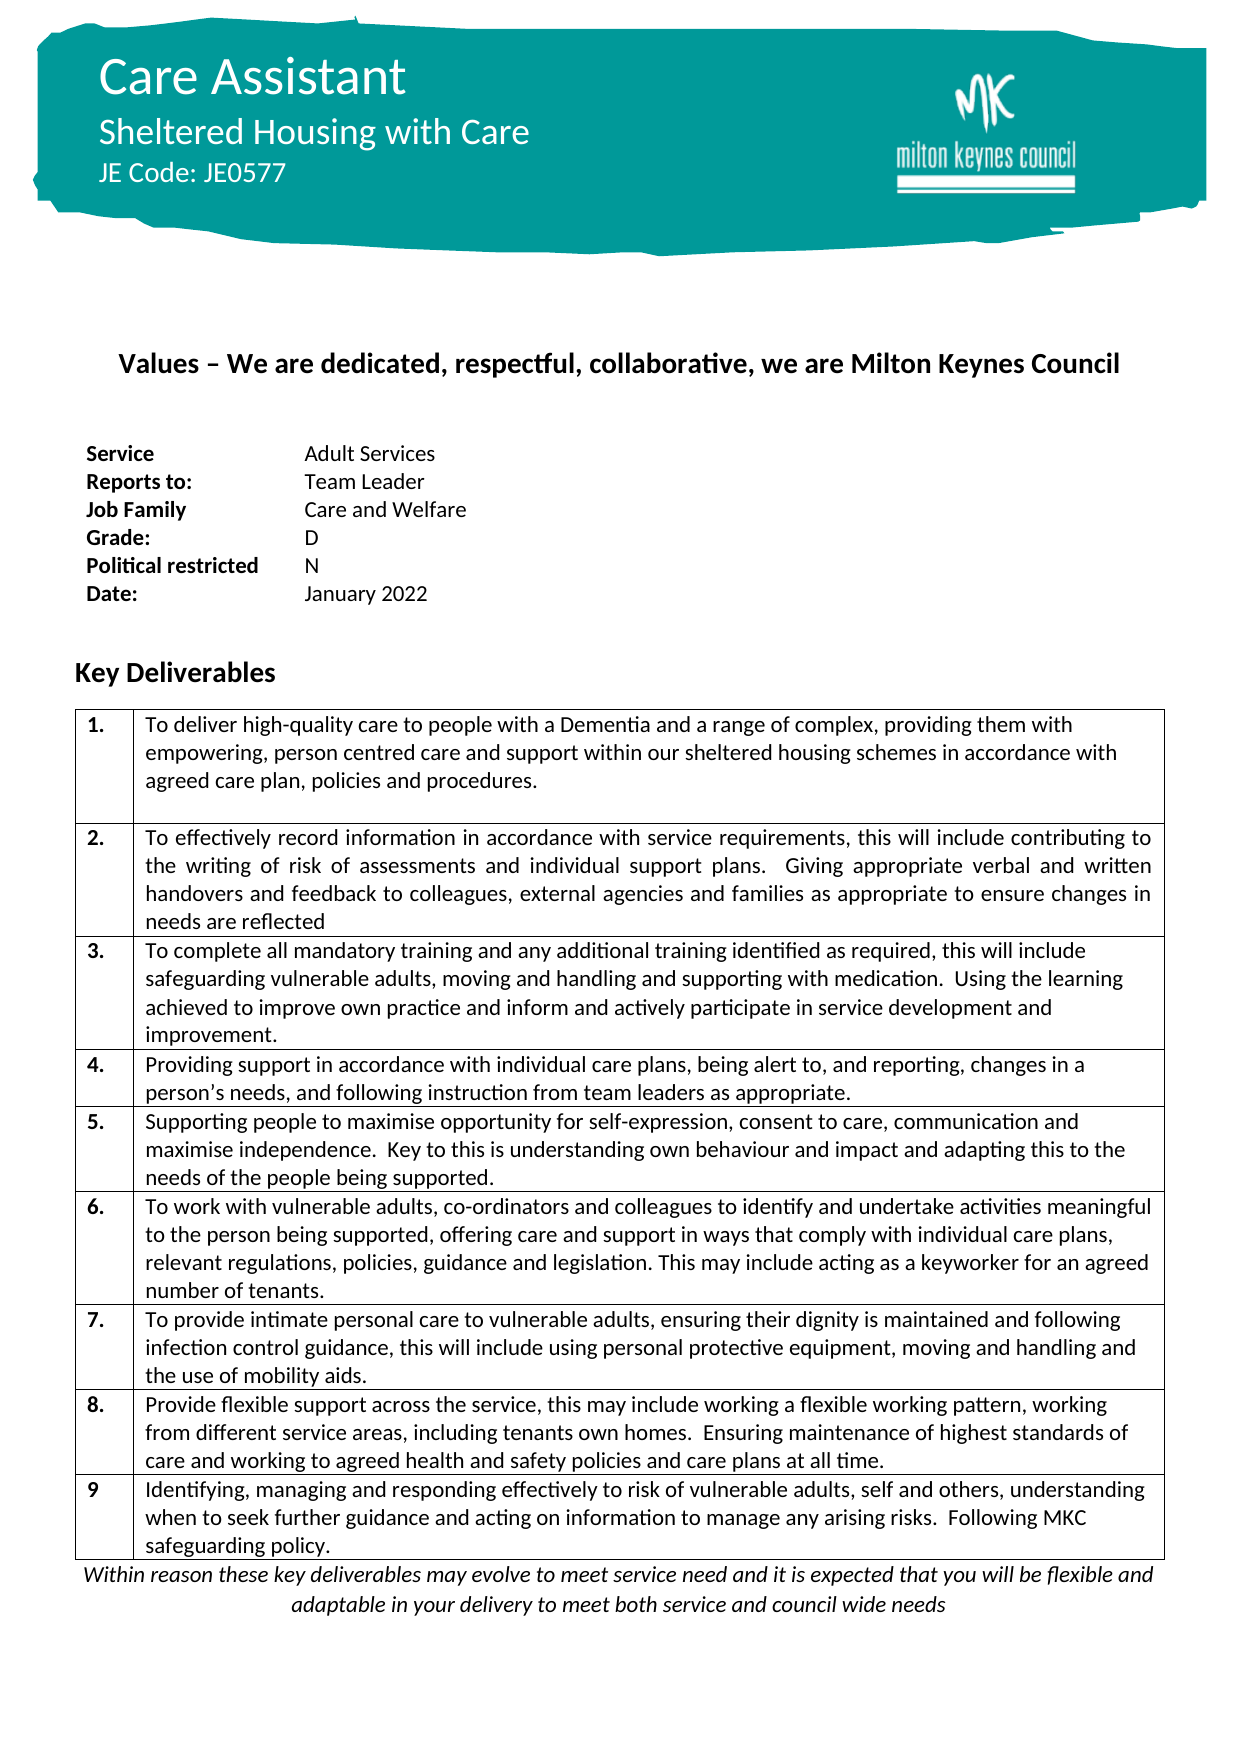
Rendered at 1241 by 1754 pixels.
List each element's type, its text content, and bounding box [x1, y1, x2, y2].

table_cell 9 [76, 1475, 133, 1559]
table_cell 4. [76, 1050, 133, 1106]
table_cell Reports to: [75, 467, 293, 495]
table_cell 8. [76, 1390, 133, 1474]
text Key Deliverables [75, 654, 1165, 690]
table_cell 3. [76, 937, 133, 1049]
table_cell January 2022 [293, 579, 1164, 607]
table_cell 5. [76, 1107, 133, 1191]
table_cell To work with vulnerable adults, co-ordinators and colleagues to identify and undertake activities meaningful to the person being supported, offering care and support in ways that comply with individual care plans, relevant regulations, policies, guidance and legislation. This may include acting as a keyworker for an agreed number of tenants. [134, 1192, 1164, 1304]
picture [895, 71, 1077, 195]
table_cell D [293, 523, 1164, 551]
table_cell Date: [75, 579, 293, 607]
table_cell Identifying, managing and responding effectively to risk of vulnerable adults, self and others, understanding when to seek further guidance and acting on information to manage any arising risks. Following MKC safeguarding policy. [134, 1475, 1164, 1559]
table_header Values – We are dedicated, respectful, collaborative, we are Milton Keynes Council [75, 309, 1164, 439]
table_cell To provide intimate personal care to vulnerable adults, ensuring their dignity is maintained and following infection control guidance, this will include using personal protective equipment, moving and handling and the use of mobility aids. [134, 1305, 1164, 1389]
table_cell To effectively record information in accordance with service requirements, this will include contributing to the writing of risk of assessments and individual support plans. Giving appropriate verbal and written handovers and feedback to colleagues, external agencies and families as appropriate to ensure changes in needs are reflected [134, 824, 1164, 936]
table_cell Adult Services [293, 439, 1164, 467]
table_cell Care and Welfare [293, 495, 1164, 523]
table_cell N [293, 551, 1164, 579]
table_cell Supporting people to maximise opportunity for self-expression, consent to care, communication and maximise independence. Key to this is understanding own behaviour and impact and adapting this to the needs of the people being supported. [134, 1107, 1164, 1191]
table_header 1. [76, 710, 133, 822]
table_cell Team Leader [293, 467, 1164, 495]
table_cell Political restricted [75, 551, 293, 579]
table_cell Job Family [75, 495, 293, 523]
table_cell 6. [76, 1192, 133, 1304]
table_cell Service [75, 439, 293, 467]
table_cell 7. [76, 1305, 133, 1389]
table_cell 2. [76, 824, 133, 936]
text Within reason these key deliverables may evolve to meet service need and it is expected that you will be flexible and adaptable in your delivery to meet both service and council wide needs [75, 1560, 1165, 1618]
table_header To deliver high-quality care to people with a Dementia and a range of complex, providing them with empowering, person centred care and support within our sheltered housing schemes in accordance with agreed care plan, policies and procedures. [134, 710, 1164, 822]
table_cell Provide flexible support across the service, this may include working a flexible working pattern, working from different service areas, including tenants own homes. Ensuring maintenance of highest standards of care and working to agreed health and safety policies and care plans at all time. [134, 1390, 1164, 1474]
table_cell Providing support in accordance with individual care plans, being alert to, and reporting, changes in a person’s needs, and following instruction from team leaders as appropriate. [134, 1050, 1164, 1106]
table_cell Grade: [75, 523, 293, 551]
table_cell To complete all mandatory training and any additional training identified as required, this will include safeguarding vulnerable adults, moving and handling and supporting with medication. Using the learning achieved to improve own practice and inform and actively participate in service development and improvement. [134, 937, 1164, 1049]
